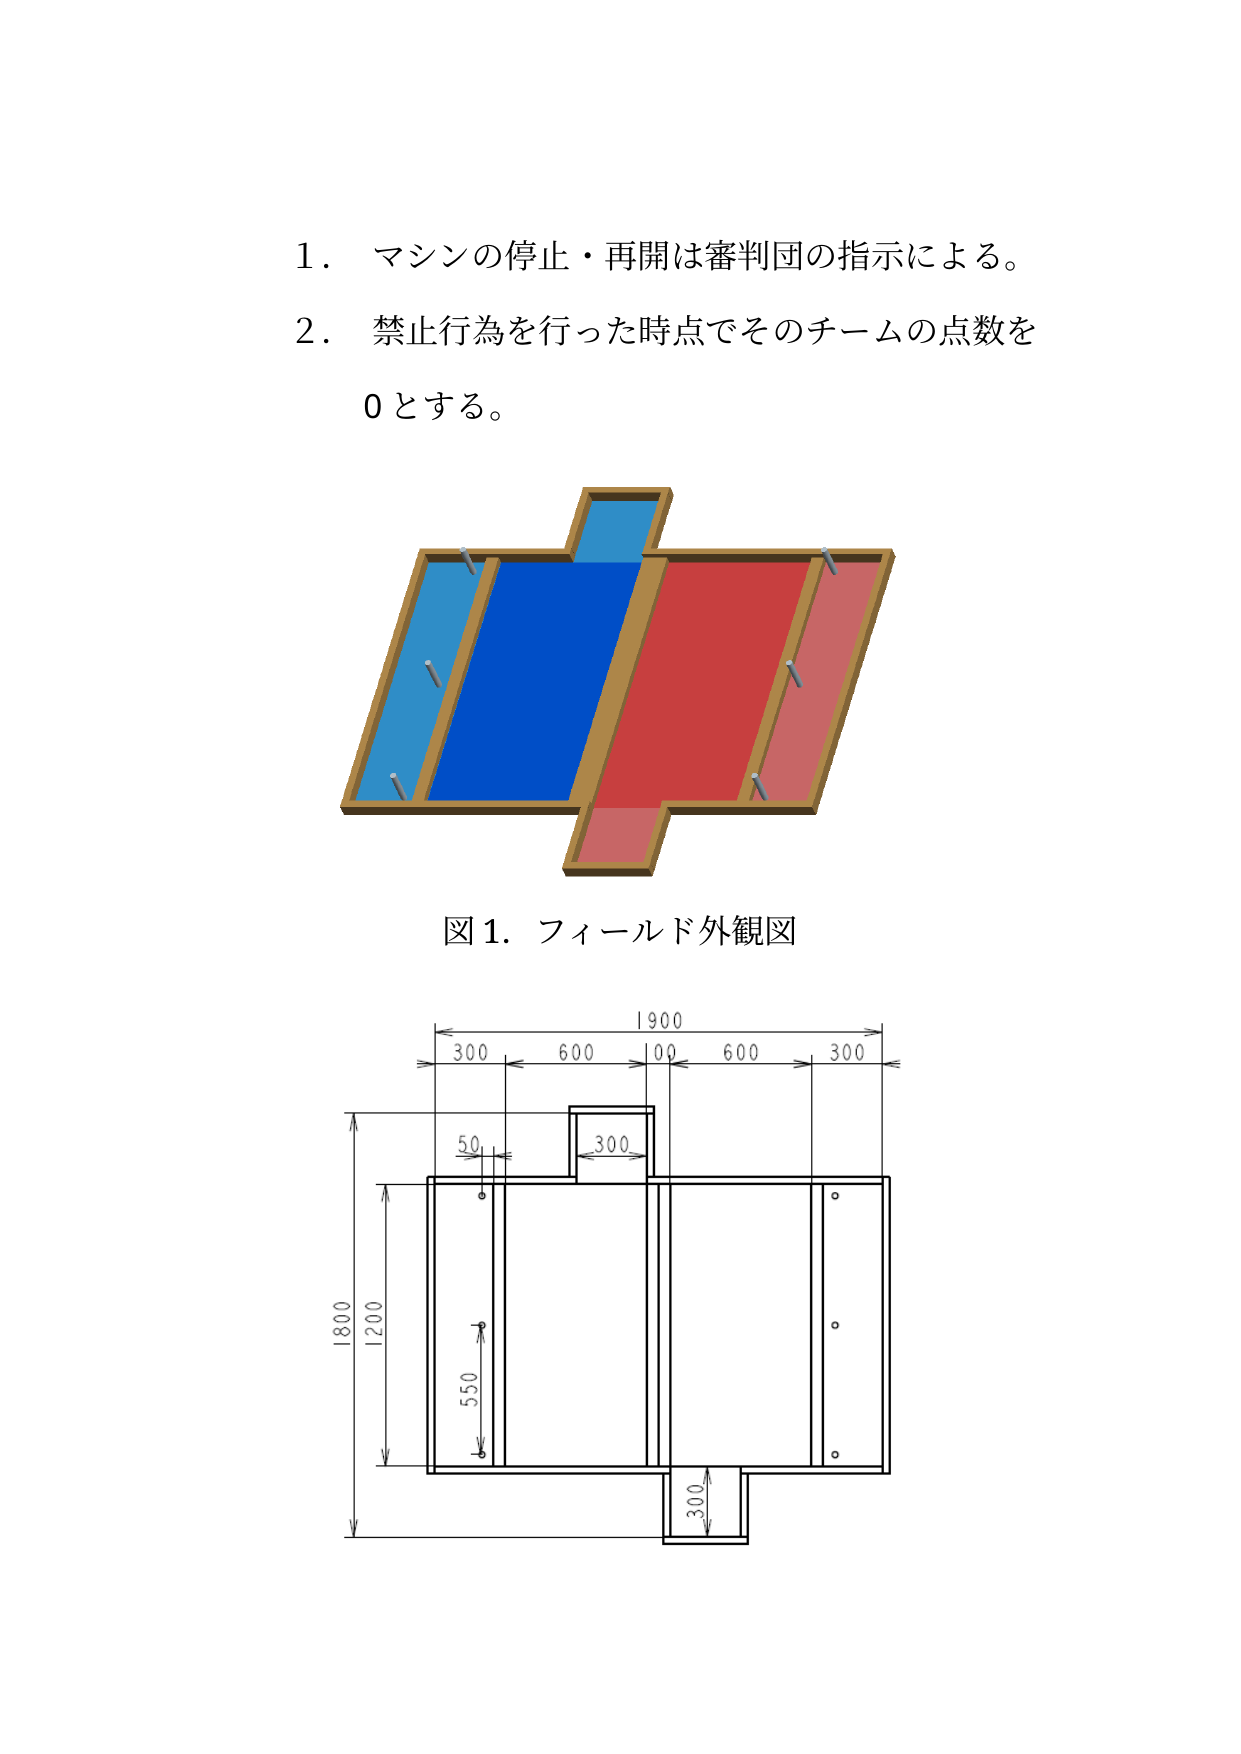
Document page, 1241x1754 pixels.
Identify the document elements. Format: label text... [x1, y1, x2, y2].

text 図1．フィールド外観図 [177, 892, 1063, 967]
list 禁止行為を行った時点でそのチームの点数を0とする。 [288, 292, 1063, 442]
list マシンの停止・再開は審判団の指示による。 [288, 217, 1063, 292]
picture [322, 1004, 918, 1551]
picture [331, 479, 909, 885]
